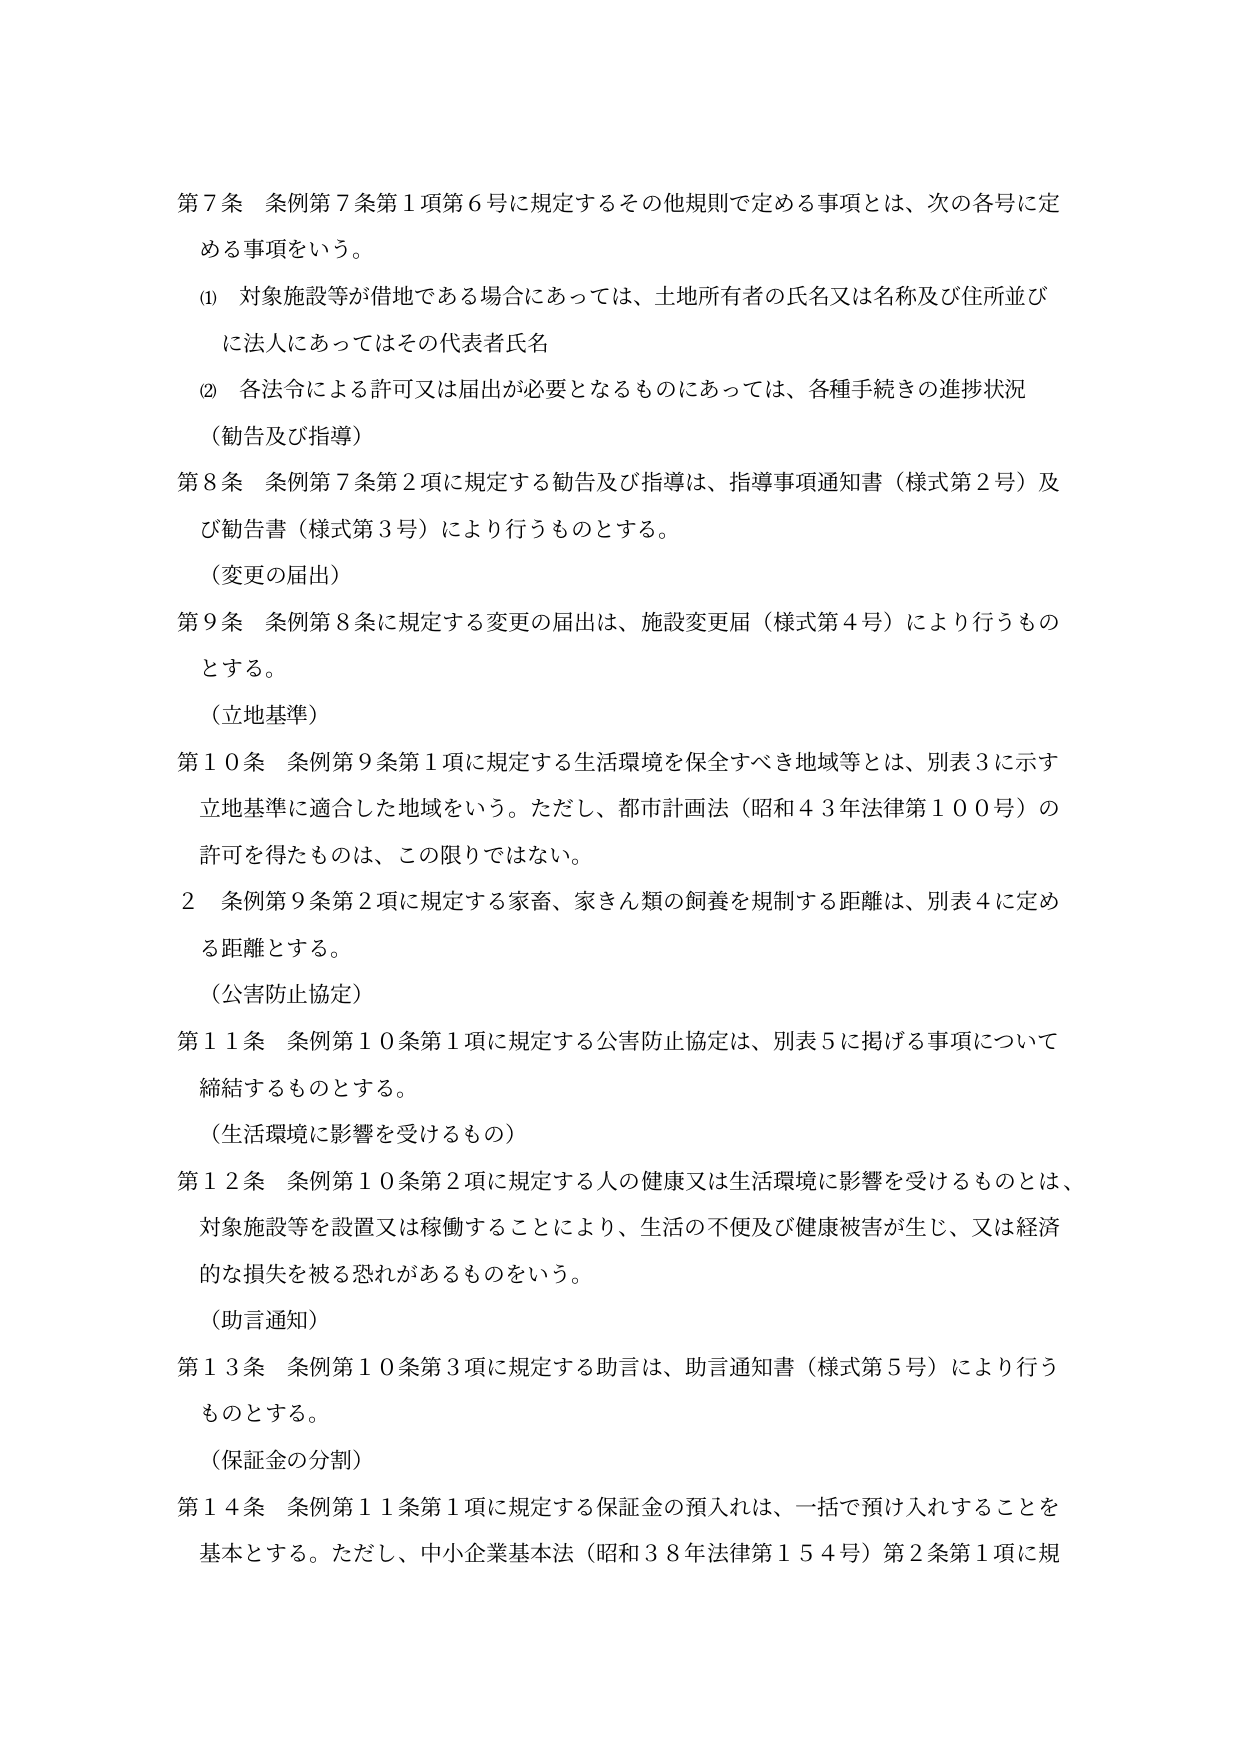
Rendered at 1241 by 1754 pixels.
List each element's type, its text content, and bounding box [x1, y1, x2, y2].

text ２ 条例第９条第２項に規定する家畜、家きん類の飼養を規制する距離は、別表４に定める距離とする。 [177, 877, 1063, 970]
text 第８条 条例第７条第２項に規定する勧告及び指導は、指導事項通知書（様式第２号）及び勧告書（様式第３号）により行うものとする。 [177, 458, 1063, 551]
text （勧告及び指導） [177, 411, 1063, 458]
text 第１０条 条例第９条第１項に規定する生活環境を保全すべき地域等とは、別表３に示す立地基準に適合した地域をいう。ただし、都市計画法（昭和４３年法律第１００号）の許可を得たものは、この限りではない。 [177, 737, 1063, 877]
text 第７条 条例第７条第１項第６号に規定するその他規則で定める事項とは、次の各号に定める事項をいう。 [177, 178, 1063, 272]
text （助言通知） [177, 1296, 1063, 1343]
text 第１１条 条例第１０条第１項に規定する公害防止協定は、別表５に掲げる事項について締結するものとする。 [177, 1017, 1063, 1110]
text （保証金の分割） [177, 1436, 1063, 1482]
text （変更の届出） [177, 551, 1063, 598]
text （生活環境に影響を受けるもの） [177, 1110, 1063, 1156]
text ⑴ 対象施設等が借地である場合にあっては、土地所有者の氏名又は名称及び住所並び [177, 272, 1063, 318]
text ⑵ 各法令による許可又は届出が必要となるものにあっては、各種手続きの進捗状況 [177, 365, 1063, 411]
text 第１３条 条例第１０条第３項に規定する助言は、助言通知書（様式第５号）により行うものとする。 [177, 1343, 1063, 1436]
text に法人にあってはその代表者氏名 [177, 318, 1063, 365]
text 第１２条 条例第１０条第２項に規定する人の健康又は生活環境に影響を受けるものとは、対象施設等を設置又は稼働することにより、生活の不便及び健康被害が生じ、又は経済的な損失を被る恐れがあるものをいう。 [177, 1156, 1063, 1296]
text （立地基準） [177, 691, 1063, 737]
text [177, 1482, 1063, 1575]
text （公害防止協定） [177, 970, 1063, 1017]
text 第９条 条例第８条に規定する変更の届出は、施設変更届（様式第４号）により行うものとする。 [177, 598, 1063, 691]
